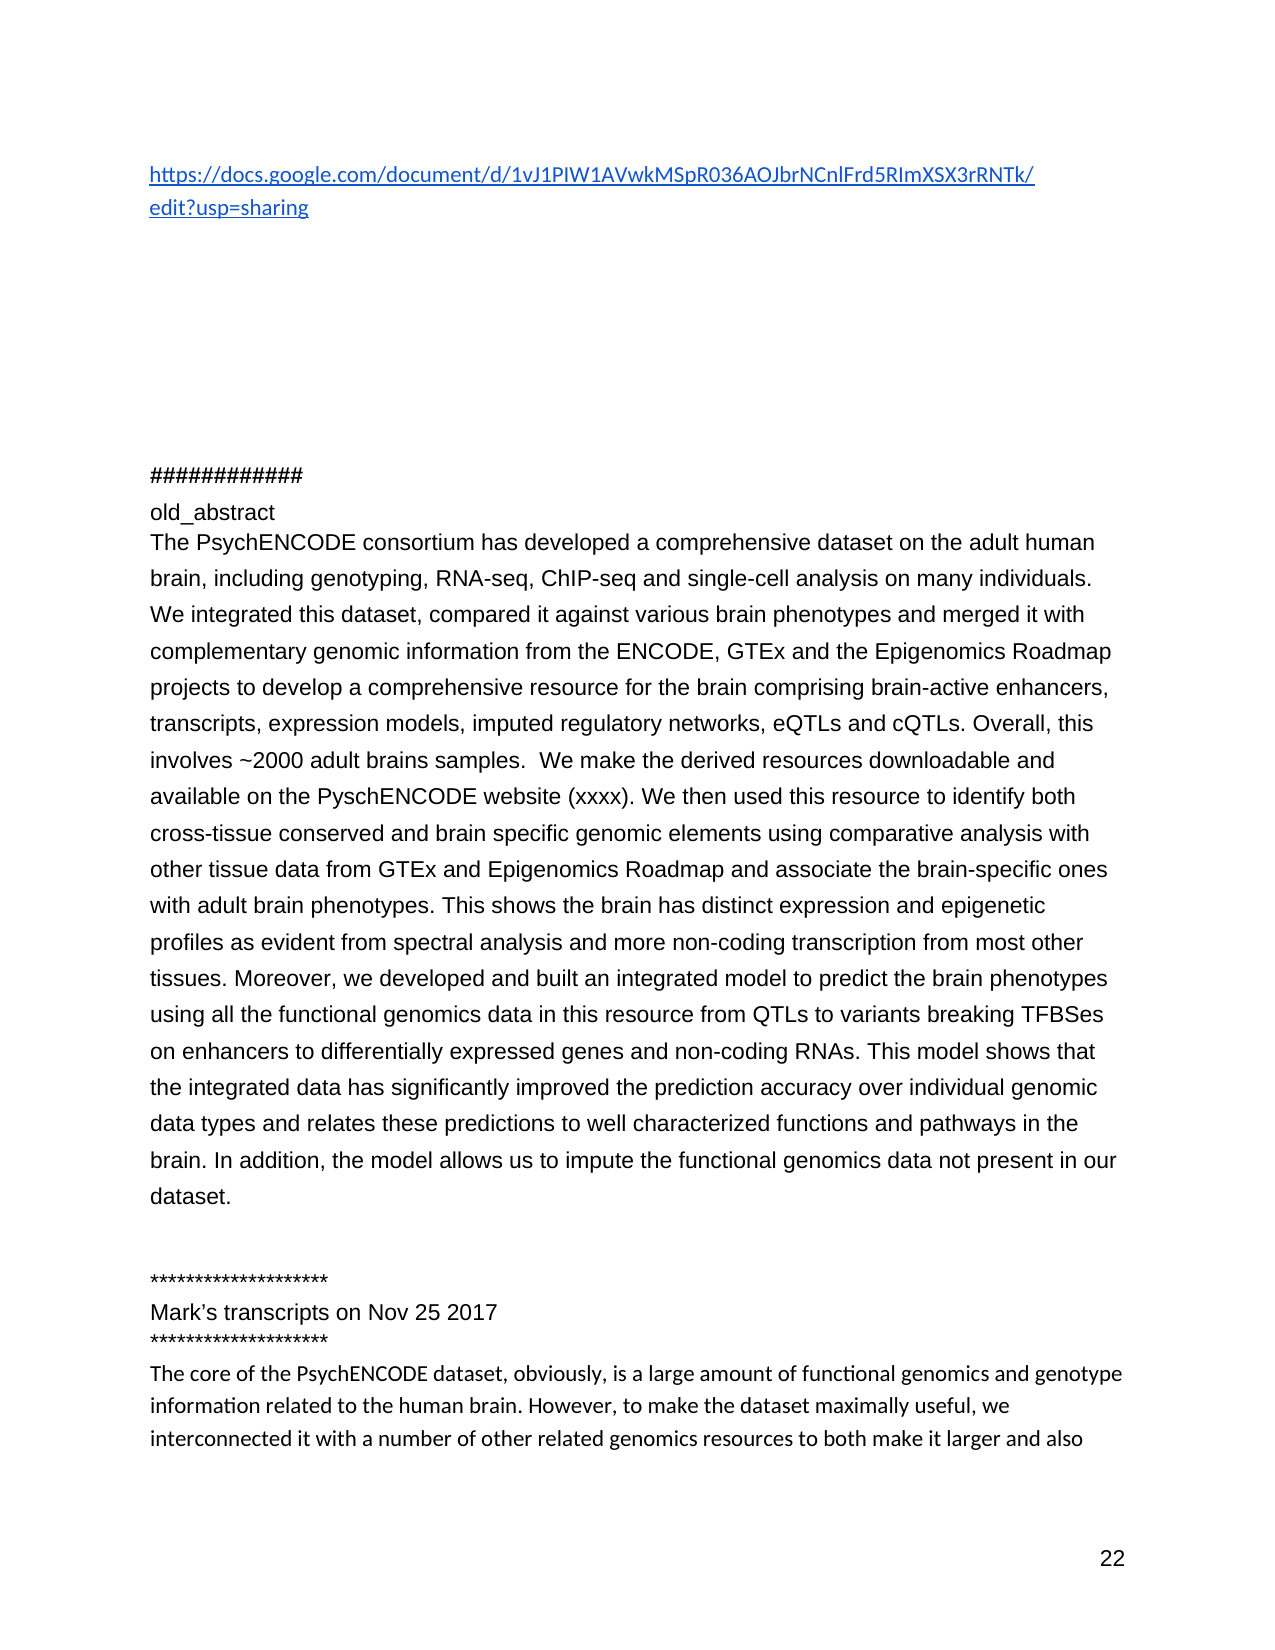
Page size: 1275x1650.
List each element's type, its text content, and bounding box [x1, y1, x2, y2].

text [150, 1359, 1125, 1452]
text ******************** [150, 1269, 1125, 1295]
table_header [139, 150, 1090, 235]
text ############ [150, 462, 1125, 488]
text ******************** [150, 1329, 1125, 1356]
text Mark’s transcripts on Nov 25 2017 [150, 1299, 1125, 1325]
text The PsychENCODE consortium has developed a comprehensive dataset on the adult human brain, including genotyping, RNA-seq, ChIP-seq and single-cell analysis on many individuals. We integrated this dataset, compared it against various brain phenotypes and merged it with complementary genomic information from the ENCODE, GTEx and the Epigenomics Roadmap projects to develop a comprehensive resource for the brain comprising brain-active enhancers, transcripts, expression models, imputed regulatory networks, eQTLs and cQTLs. Overall, this involves ~2000 adult brains samples. We make the derived resources downloadable and available on the PyschENCODE website (xxxx). We then used this resource to identify both cross-tissue conserved and brain specific genomic elements using comparative analysis with other tissue data from GTEx and Epigenomics Roadmap and associate the brain-specific ones with adult brain phenotypes. This shows the brain has distinct expression and epigenetic profiles as evident from spectral analysis and more non-coding transcription from most other tissues. Moreover, we developed and built an integrated model to predict the brain phenotypes using all the functional genomics data in this resource from QTLs to variants breaking TFBSes on enhancers to differentially expressed genes and non-coding RNAs. This model shows that the integrated data has significantly improved the prediction accuracy over individual genomic data types and relates these predictions to well characterized functions and pathways in the brain. In addition, the model allows us to impute the functional genomics data not present in our dataset. [150, 529, 1125, 1209]
text old_abstract [150, 498, 1125, 525]
